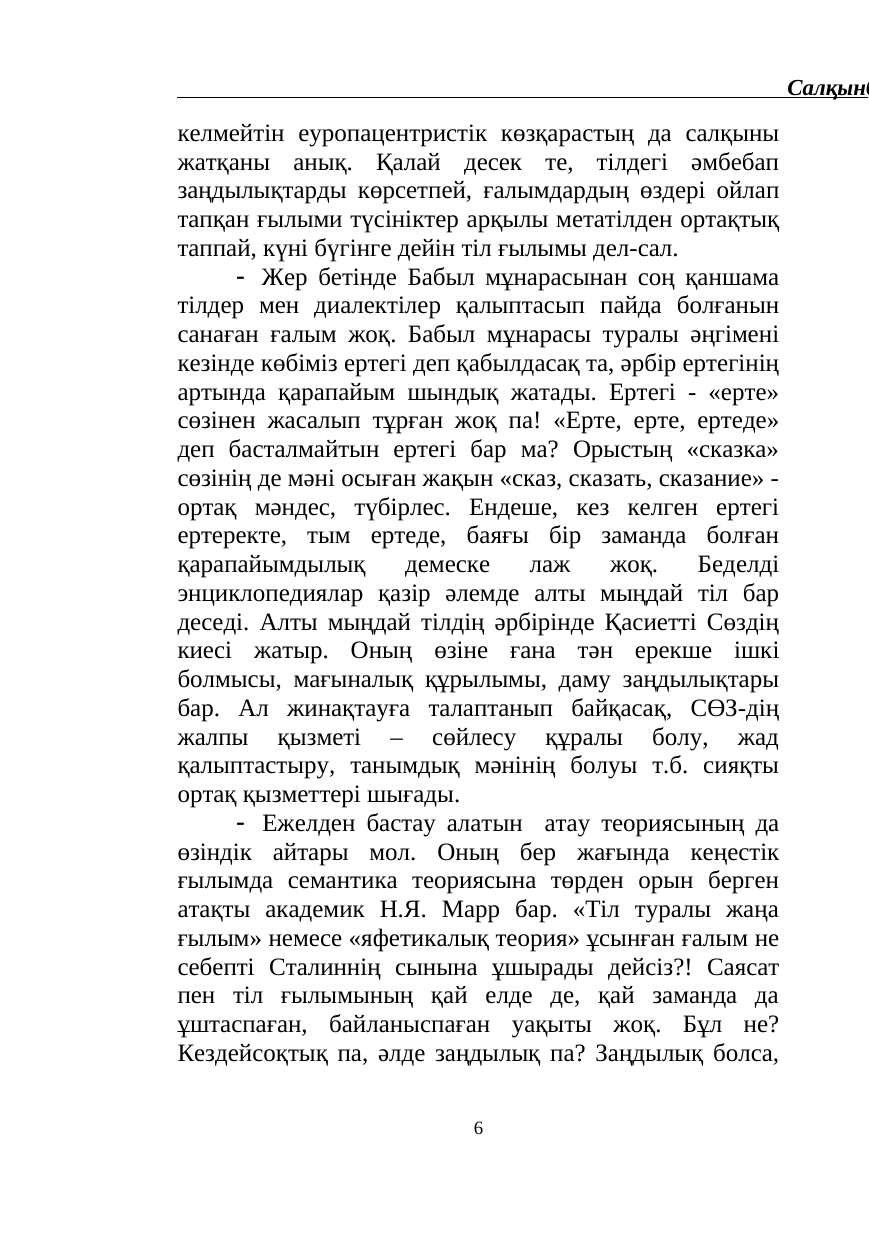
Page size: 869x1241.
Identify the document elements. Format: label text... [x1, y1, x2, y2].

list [177, 118, 779, 262]
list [177, 808, 779, 1067]
list Жер бетінде Бабыл мұнарасынан соң қаншама тілдер мен диалектілер қалыптасып пайда болғанын санаған ғалым жоқ. Бабыл мұнарасы туралы әңгімені кезінде көбіміз ертегі деп қабылдасақ та, әрбір ертегінің артында қарапайым шындық жатады. Ертегі - «ерте» сөзінен жасалып тұрған жоқ па! «Ерте, ерте, ертеде» деп басталмайтын ертегі бар ма? Орыстың «сказка» сөзінің де мәні осыған жақын «сказ, сказать, сказание» - ортақ мәндес, түбірлес. Ендеше, кез келген ертегі ертеректе, тым ертеде, баяғы бір заманда болған қарапайымдылық демеске лаж жоқ. Беделді энциклопедиялар қазір әлемде алты мыңдай тіл бар деседі. Алты мыңдай тілдің әрбірінде Қасиетті Сөздің киесі жатыр. Оның өзіне ғана тән ерекше ішкі болмысы, мағыналық құрылымы, даму заңдылықтары бар. Ал жинақтауға талаптанып байқасақ, СӨЗ-дің жалпы қызметі – сөйлесу құралы болу, жад қалыптастыру, танымдық мәнінің болуы т.б. сияқты ортақ қызметтері шығады. [177, 262, 779, 808]
